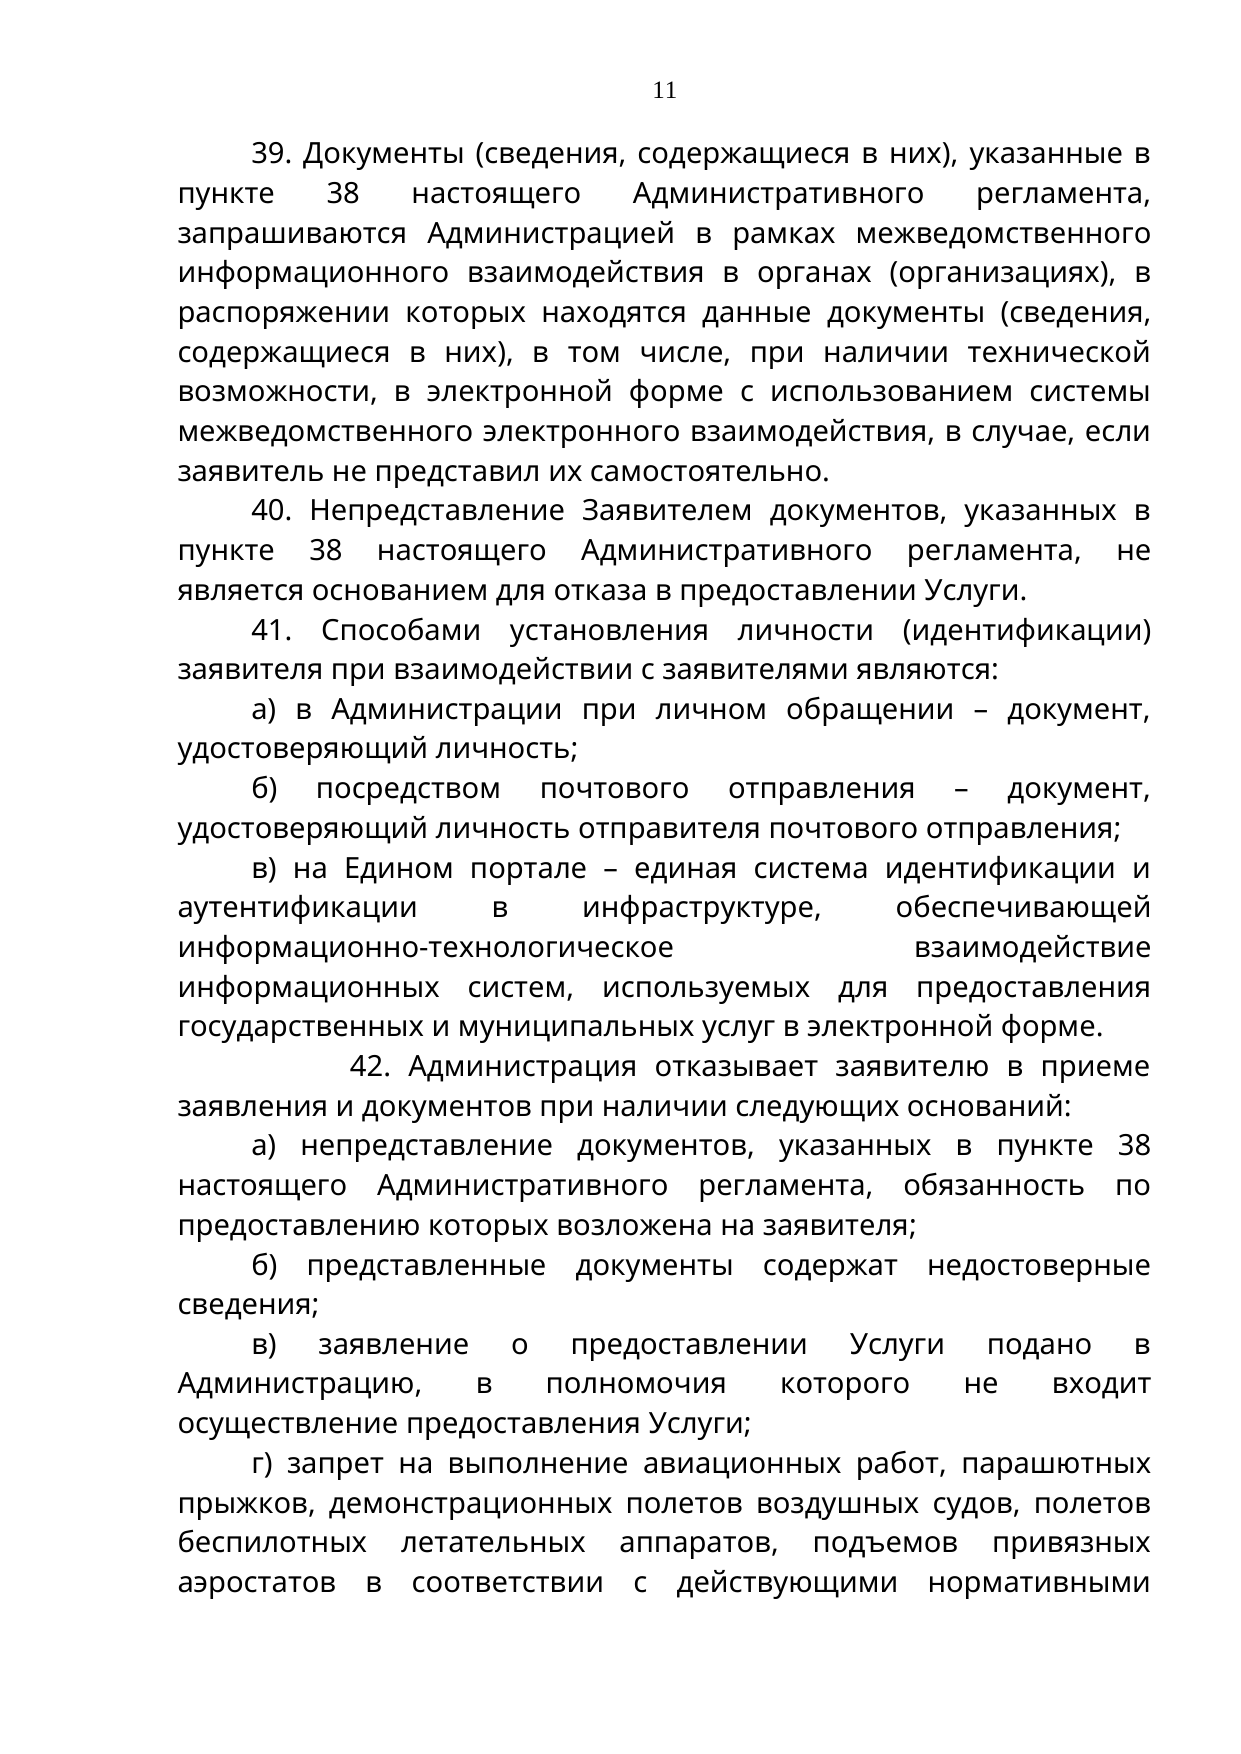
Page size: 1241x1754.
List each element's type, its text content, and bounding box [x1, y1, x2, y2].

text а) в Администрации при личном обращении – документ, удостоверяющий личность; [177, 688, 1152, 767]
text б) посредством почтового отправления – документ, удостоверяющий личность отправителя почтового отправления; [177, 767, 1152, 847]
text 41. Способами установления личности (идентификации) заявителя при взаимодействии с заявителями являются: [177, 609, 1152, 688]
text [177, 1442, 1152, 1601]
text 39. Документы (сведения, содержащиеся в них), указанные в пункте 38 настоящего Административного регламента, запрашиваются Администрацией в рамках межведомственного информационного взаимодействия в органах (организациях), в распоряжении которых находятся данные документы (сведения, содержащиеся в них), в том числе, при наличии технической возможности, в электронной форме с использованием системы межведомственного электронного взаимодействия, в случае, если заявитель не представил их самостоятельно. [177, 132, 1152, 490]
text в) заявление о предоставлении Услуги подано в Администрацию, в полномочия которого не входит осуществление предоставления Услуги; [177, 1323, 1152, 1442]
text 40. Непредставление Заявителем документов, указанных в пункте 38 настоящего Административного регламента, не является основанием для отказа в предоставлении Услуги. [177, 490, 1152, 609]
text 42. Администрация отказывает заявителю в приеме заявления и документов при наличии следующих оснований: [177, 1045, 1152, 1125]
text а) непредставление документов, указанных в пункте 38 настоящего Административного регламента, обязанность по предоставлению которых возложена на заявителя; [177, 1125, 1152, 1244]
text б) представленные документы содержат недостоверные сведения; [177, 1244, 1152, 1323]
text в) на Едином портале – единая система идентификации и аутентификации в инфраструктуре, обеспечивающей информационно-технологическое взаимодействие информационных систем, используемых для предоставления государственных и муниципальных услуг в электронной форме. [177, 847, 1152, 1045]
